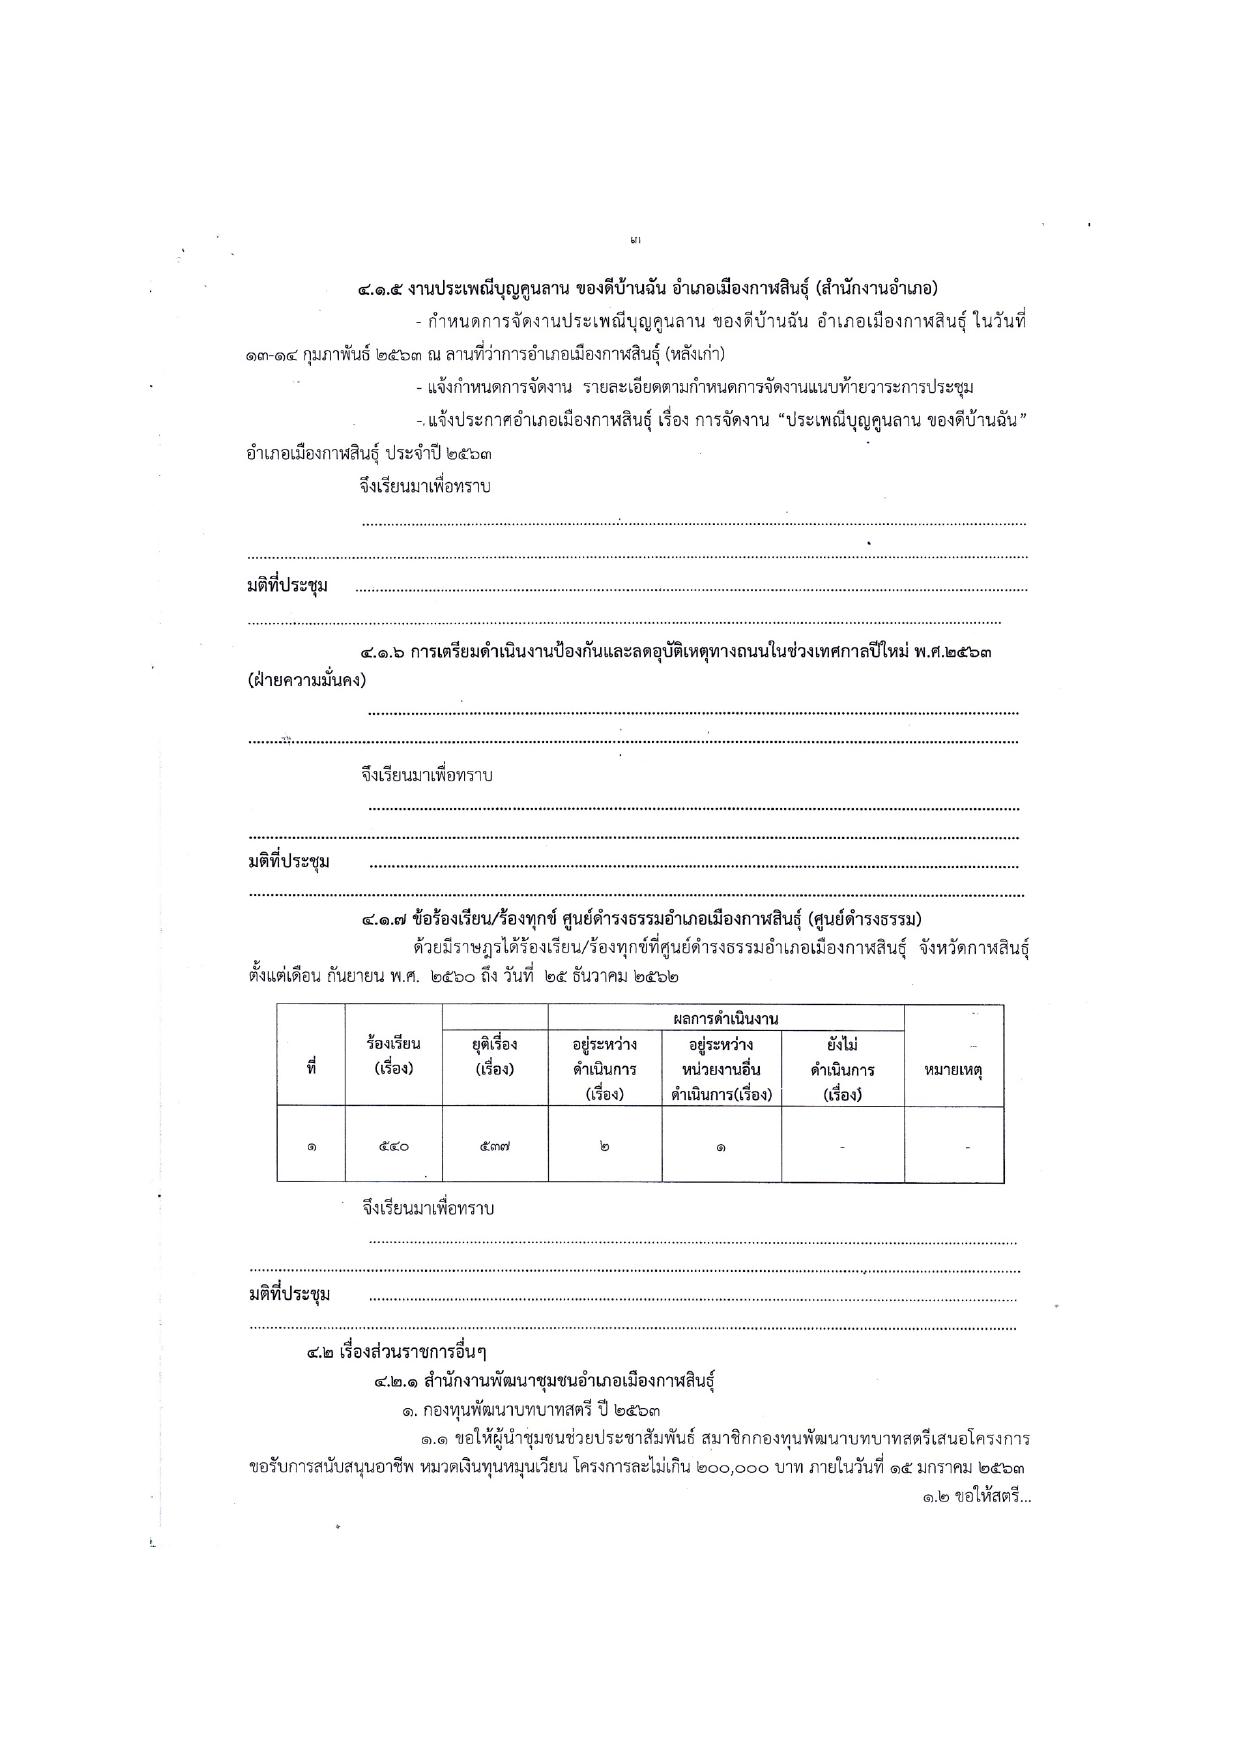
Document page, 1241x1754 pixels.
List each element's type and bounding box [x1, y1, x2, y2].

picture [150, 223, 1091, 1547]
